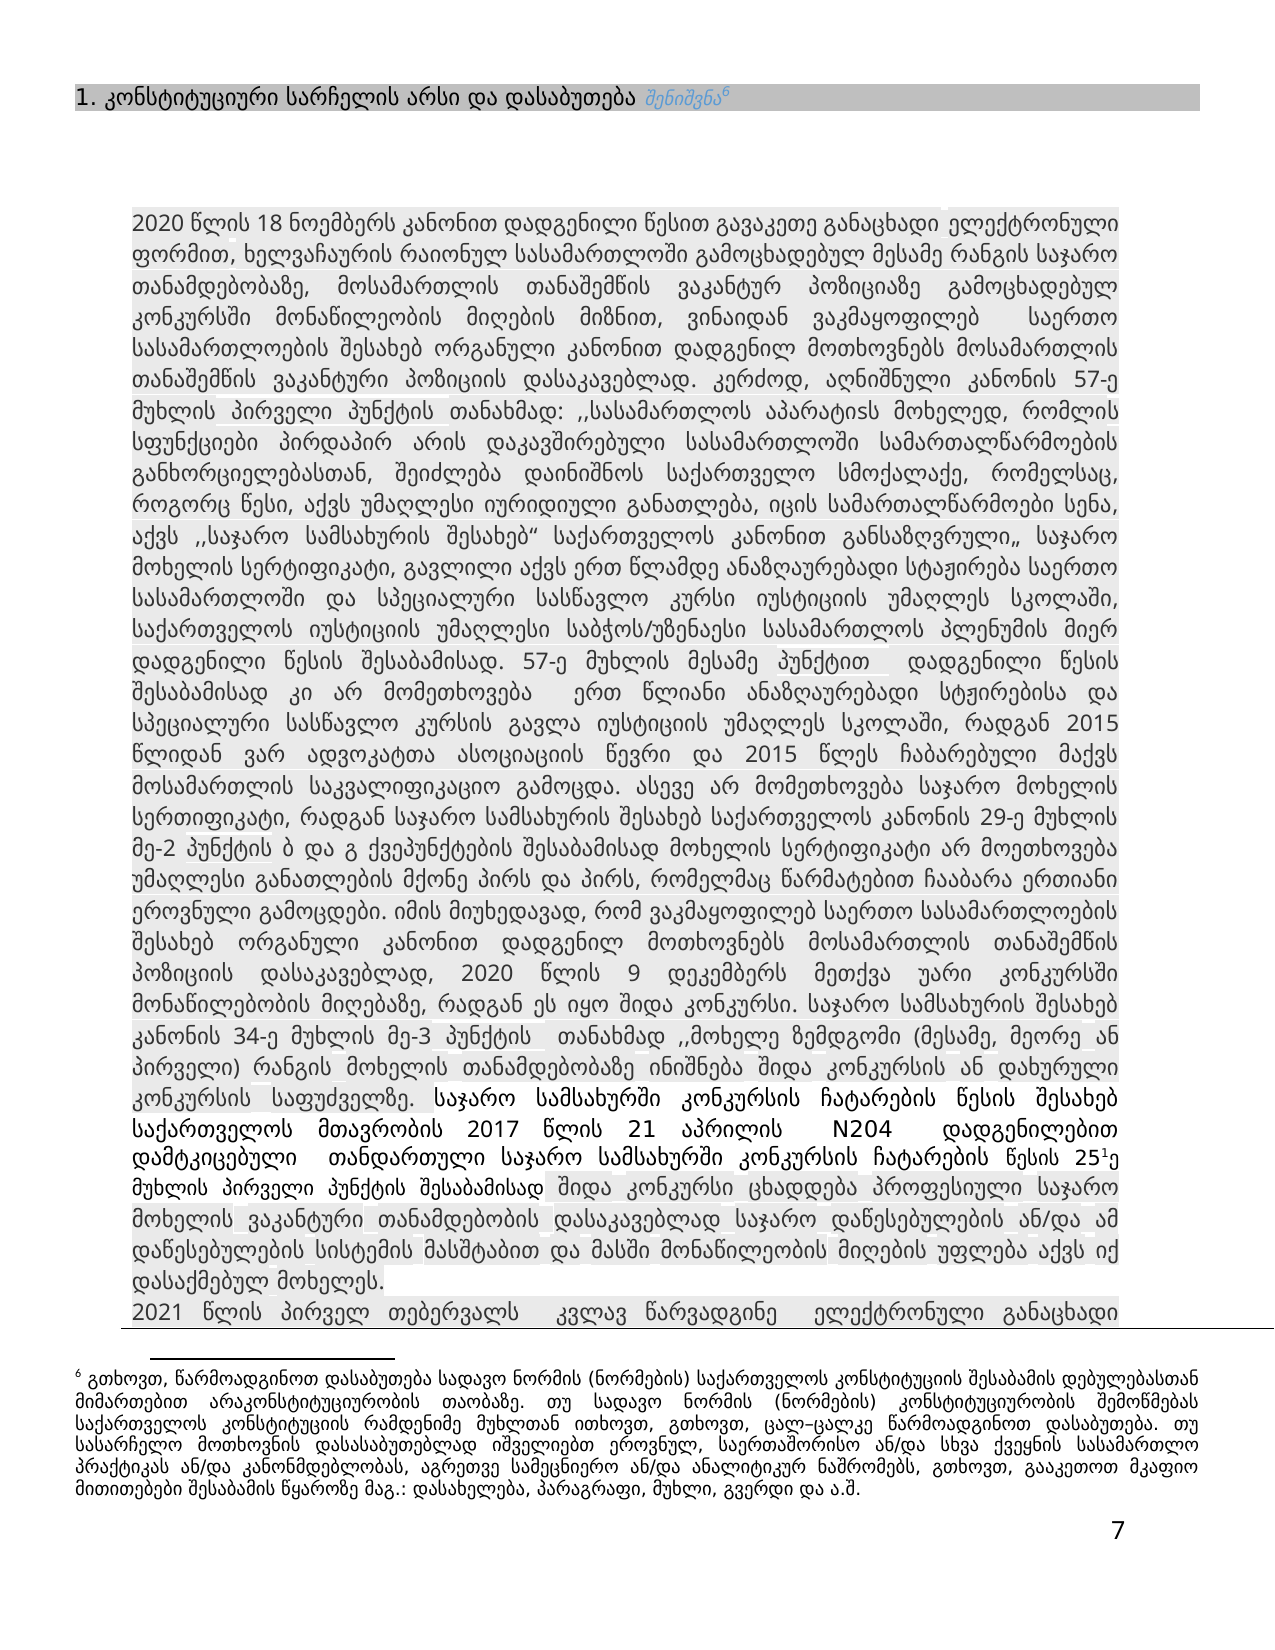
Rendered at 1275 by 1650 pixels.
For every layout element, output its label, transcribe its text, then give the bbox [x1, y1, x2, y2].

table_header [121, 176, 1274, 1327]
text 1. კონსტიტუციური სარჩელის არსი და დასაბუთება შენიშვნა [75, 84, 1200, 111]
